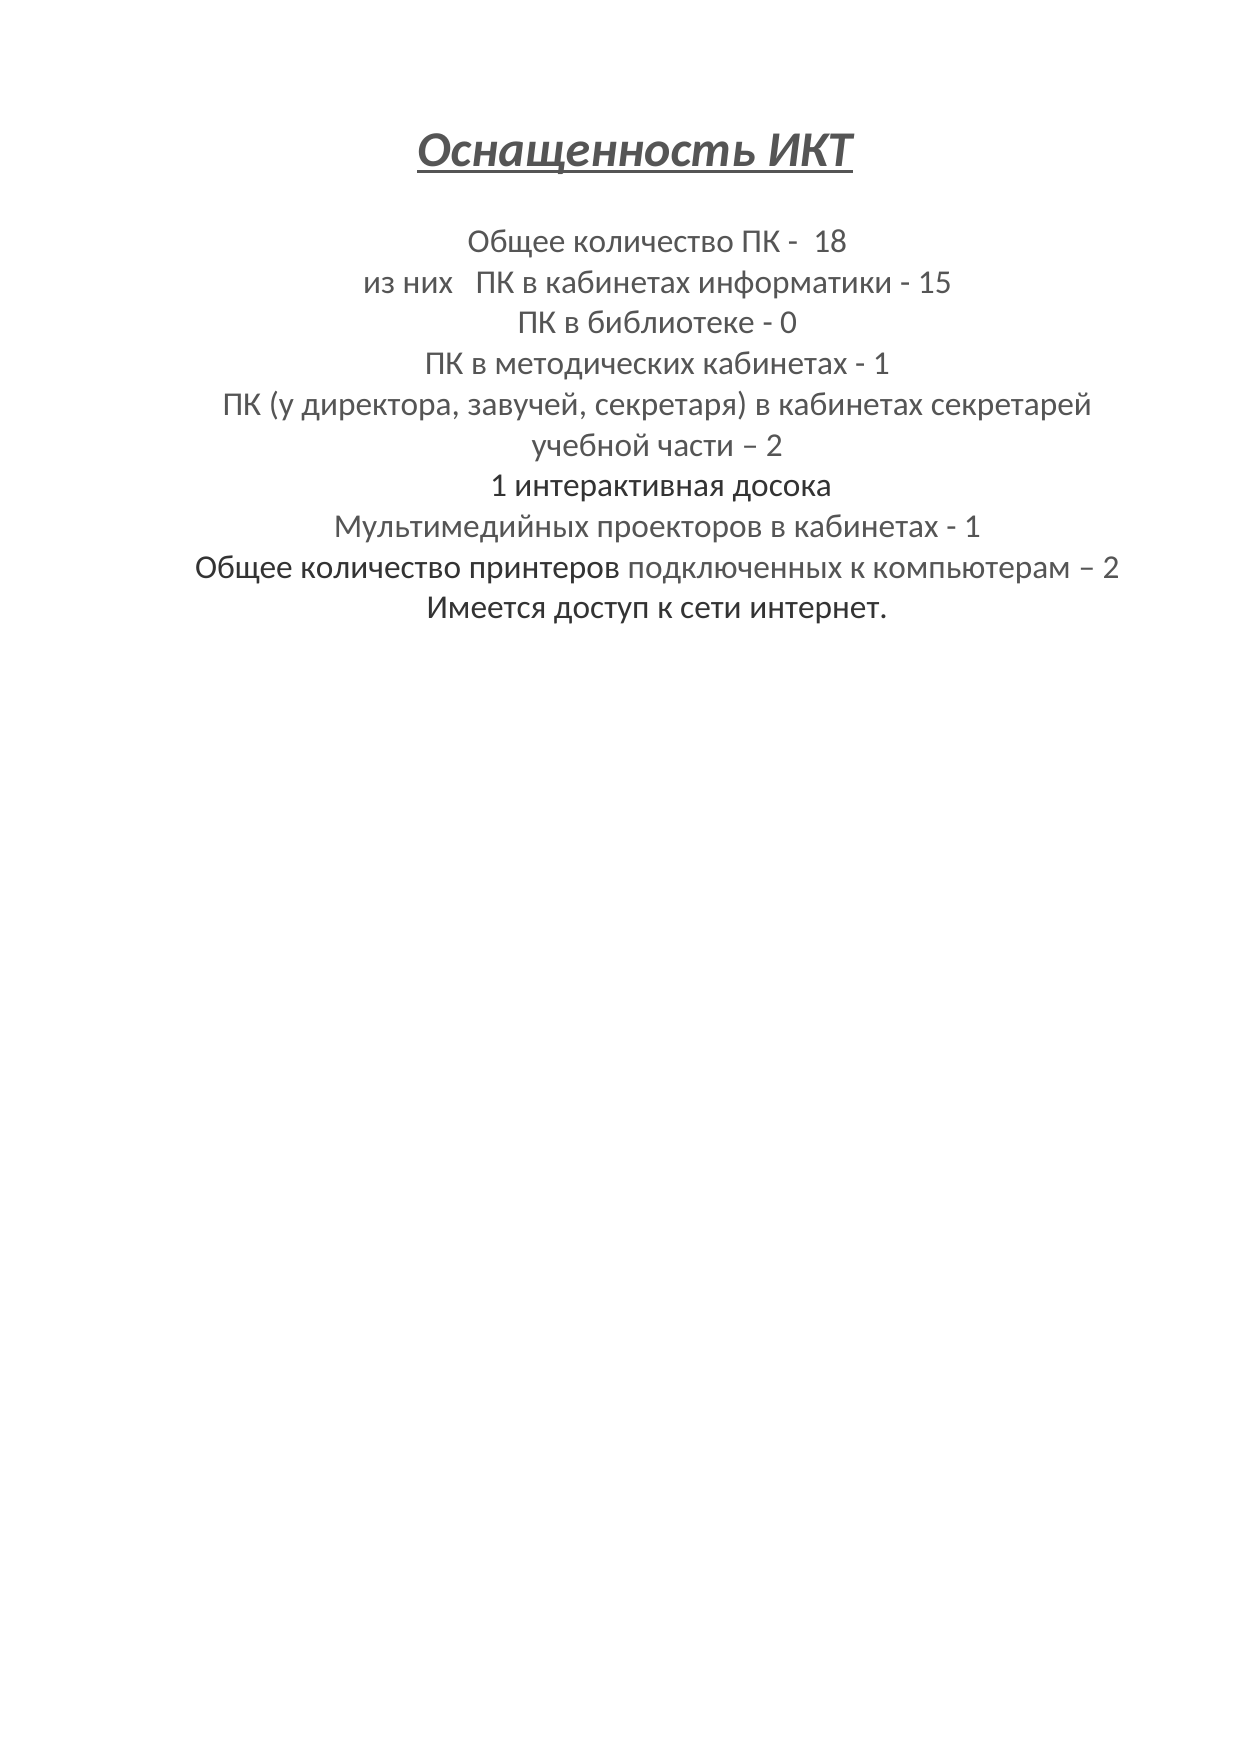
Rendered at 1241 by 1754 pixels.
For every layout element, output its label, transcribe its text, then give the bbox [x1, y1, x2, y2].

text учебной части – 2 [74, 423, 1240, 464]
text Общее количество принтеров подключенных к компьютерам – 2 [74, 546, 1240, 586]
text Мультимедийных проекторов в кабинетах - 1 [74, 505, 1240, 546]
text ПК в библиотеке - 0 [74, 301, 1240, 342]
text Общее количество ПК - 18 [74, 220, 1240, 261]
text из них ПК в кабинетах информатики - 15 [74, 261, 1240, 301]
text ПК в методических кабинетах - 1 [74, 342, 1240, 383]
text 1 интерактивная досока [74, 464, 1240, 505]
text ПК (у директора, завучей, секретаря) в кабинетах секретарей [74, 383, 1240, 423]
text Оснащенность ИКТ [29, 118, 1240, 179]
text Имеется доступ к сети интернет. [74, 586, 1240, 627]
